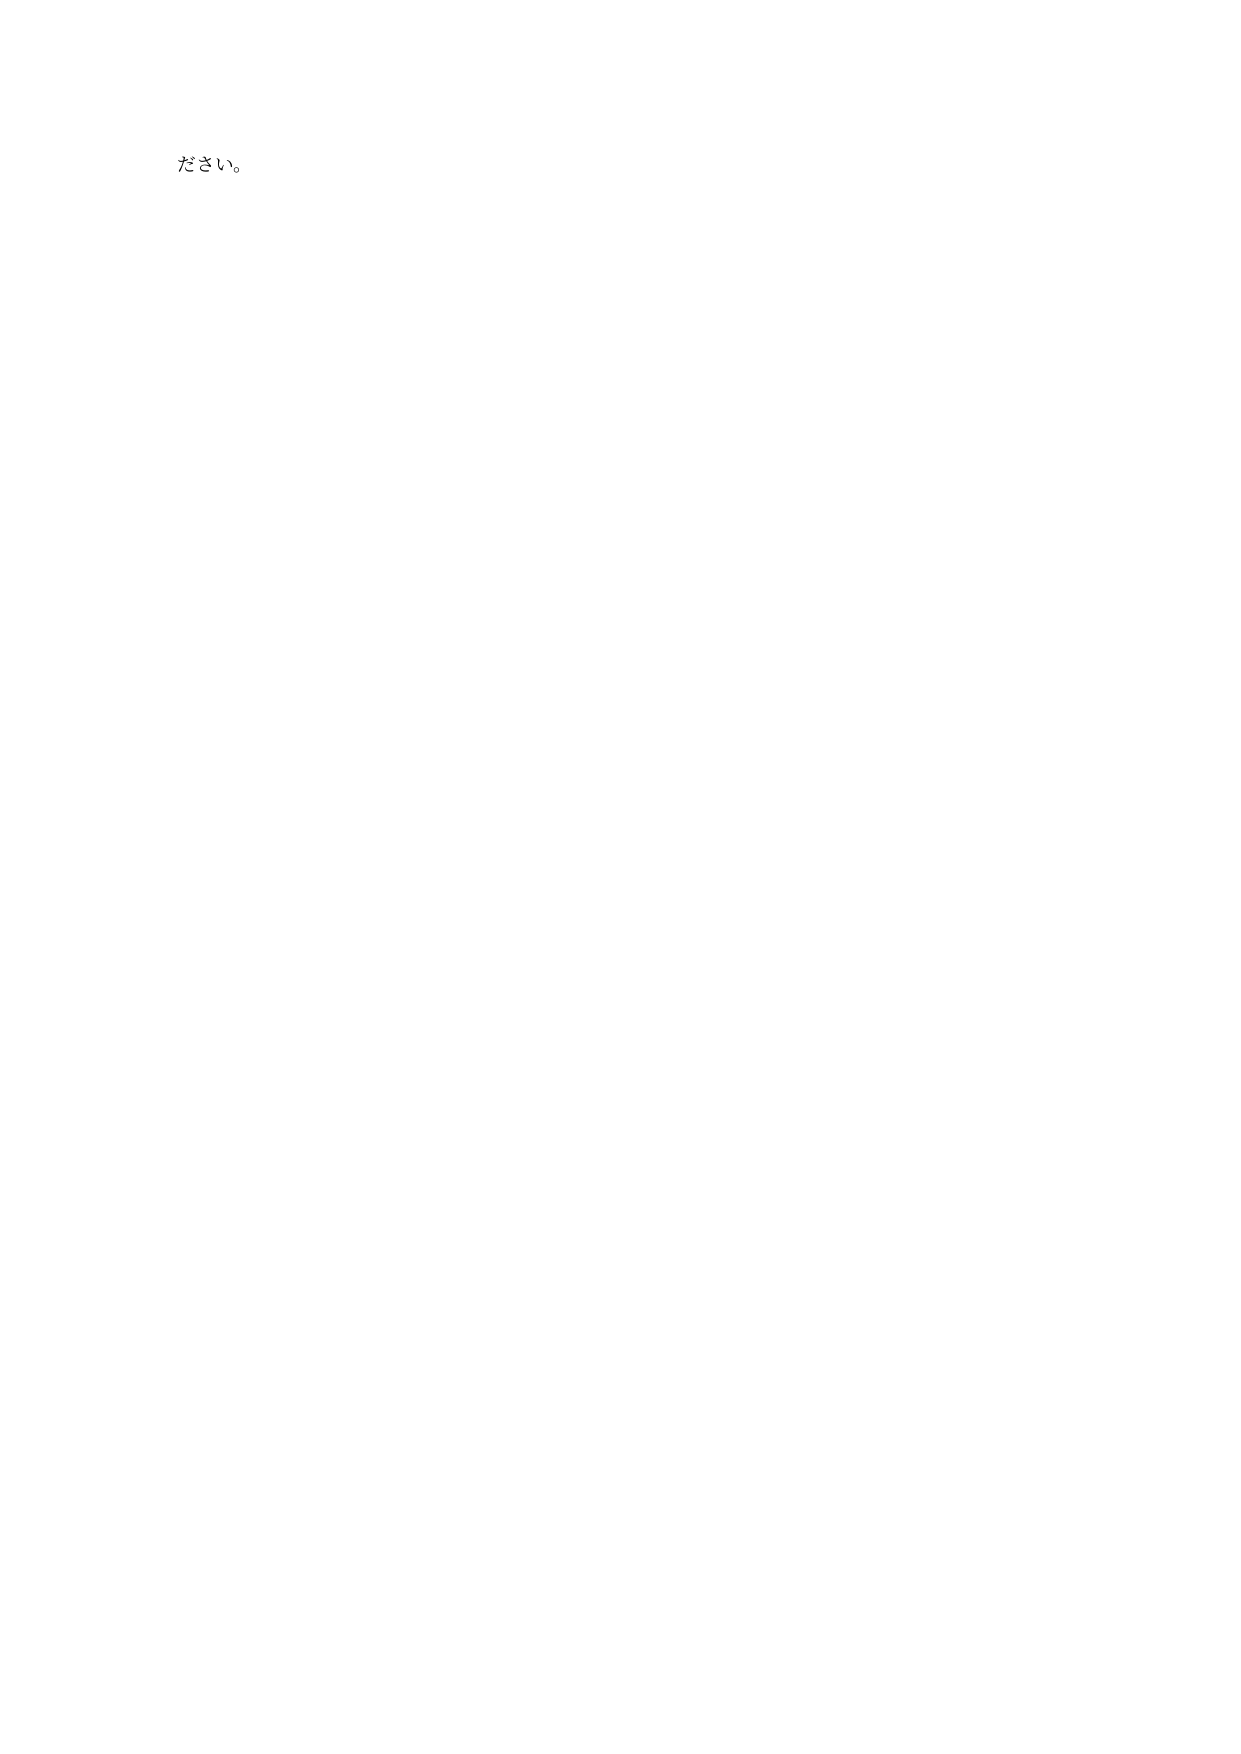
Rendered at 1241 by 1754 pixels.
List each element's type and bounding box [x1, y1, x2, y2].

text [148, 153, 1092, 176]
